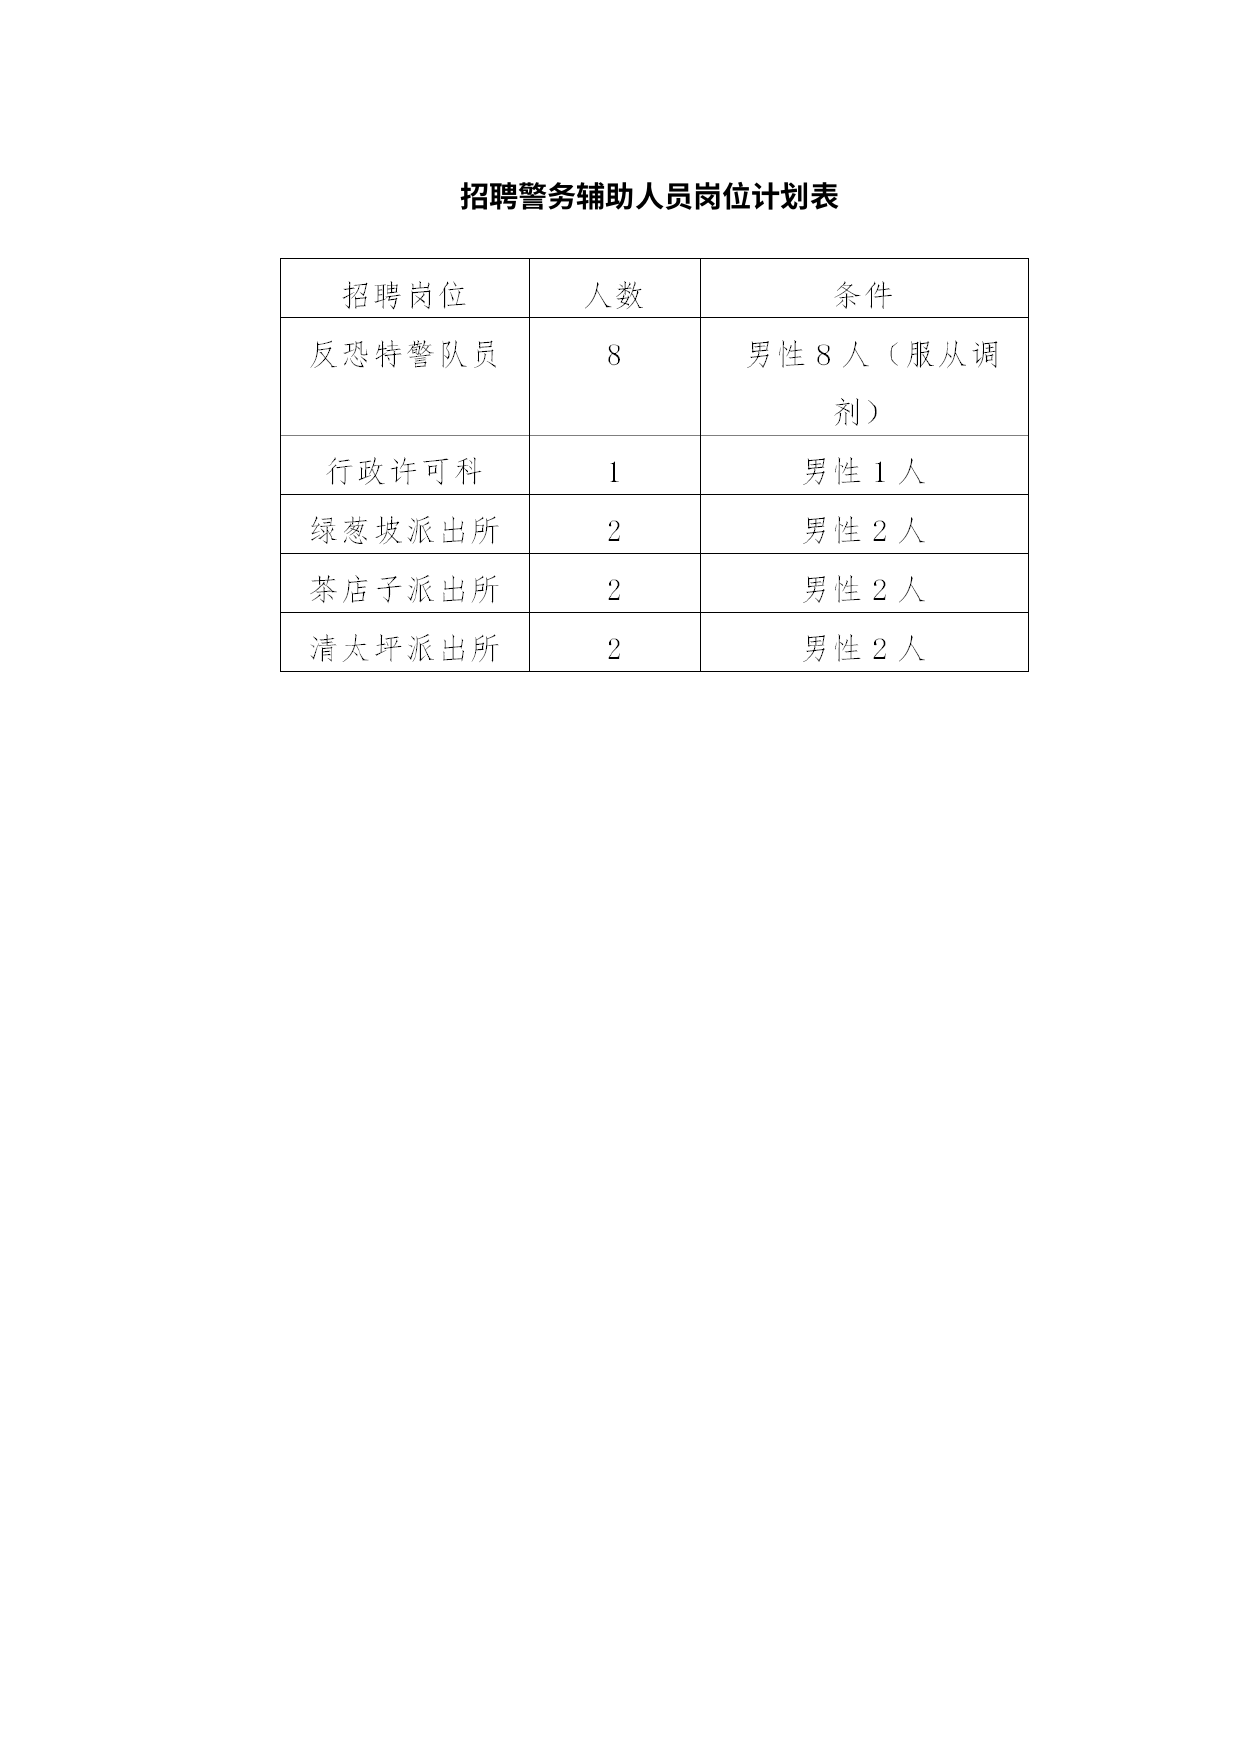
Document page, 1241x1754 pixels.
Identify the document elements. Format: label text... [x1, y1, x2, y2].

picture [220, 227, 1087, 705]
text 招聘警务辅助人员岗位计划表 [187, 162, 1053, 227]
